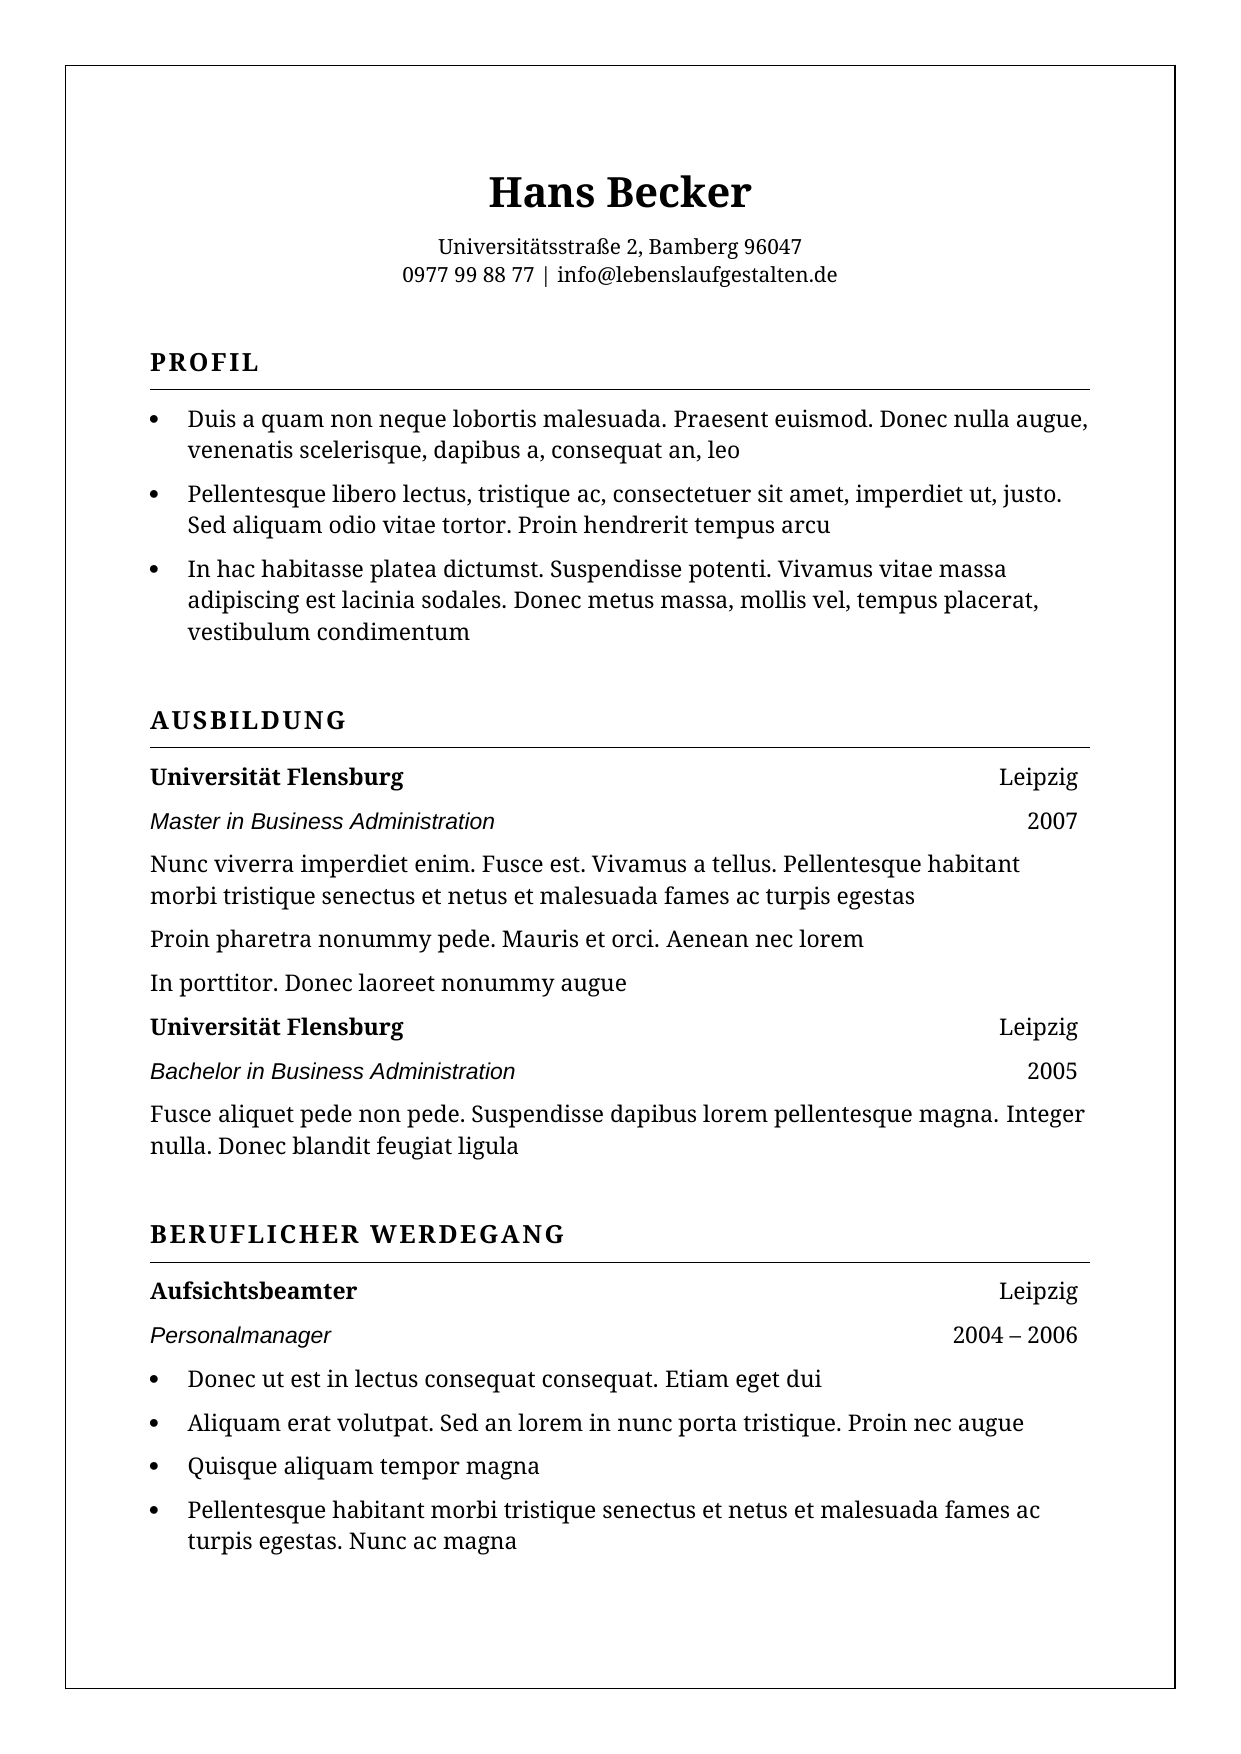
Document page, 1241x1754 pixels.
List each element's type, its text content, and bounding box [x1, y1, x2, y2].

text In porttitor. Donec laoreet nonummy augue [150, 967, 1090, 998]
text 0977 99 88 77 | info@lebenslaufgestalten.de [150, 260, 1090, 289]
text Proin pharetra nonummy pede. Mauris et orci. Aenean nec lorem [150, 923, 1090, 955]
text Bachelor in Business Administration 2005 [150, 1055, 1090, 1086]
subtitle Profil [150, 345, 1090, 389]
list Duis a quam non neque lobortis malesuada. Praesent euismod. Donec nulla augue, venenatis scelerisque, dapibus a, consequat an, leo [150, 403, 1090, 465]
list Pellentesque habitant morbi tristique senectus et netus et malesuada fames ac turpis egestas. Nunc ac magna [150, 1494, 1090, 1556]
list Pellentesque libero lectus, tristique ac, consectetuer sit amet, imperdiet ut, justo. Sed aliquam odio vitae tortor. Proin hendrerit tempus arcu [150, 478, 1090, 540]
text Personalmanager 2004 – 2006 [150, 1319, 1090, 1350]
text Fusce aliquet pede non pede. Suspendisse dapibus lorem pellentesque magna. Integer nulla. Donec blandit feugiat ligula [150, 1098, 1090, 1161]
text Universitätsstraße 2, Bamberg 96047 [150, 232, 1090, 260]
list Aliquam erat volutpat. Sed an lorem in nunc porta tristique. Proin nec augue [150, 1406, 1090, 1438]
subtitle BERUFLICHER WERDEGANG [150, 1217, 1090, 1262]
text Nunc viverra imperdiet enim. Fusce est. Vivamus a tellus. Pellentesque habitant morbi tristique senectus et netus et malesuada fames ac turpis egestas [150, 848, 1090, 911]
text Universität Flensburg Leipzig [150, 1011, 1090, 1042]
subtitle Ausbildung [150, 703, 1090, 747]
list Quisque aliquam tempor magna [150, 1450, 1090, 1481]
text Aufsichtsbeamter Leipzig [150, 1275, 1090, 1306]
text Universität Flensburg Leipzig [150, 761, 1090, 792]
text Hans Becker [150, 162, 1090, 219]
text Master in Business Administration 2007 [150, 805, 1090, 836]
list In hac habitasse platea dictumst. Suspendisse potenti. Vivamus vitae massa adipiscing est lacinia sodales. Donec metus massa, mollis vel, tempus placerat, vestibulum condimentum [150, 553, 1090, 647]
list Donec ut est in lectus consequat consequat. Etiam eget dui [150, 1363, 1090, 1394]
